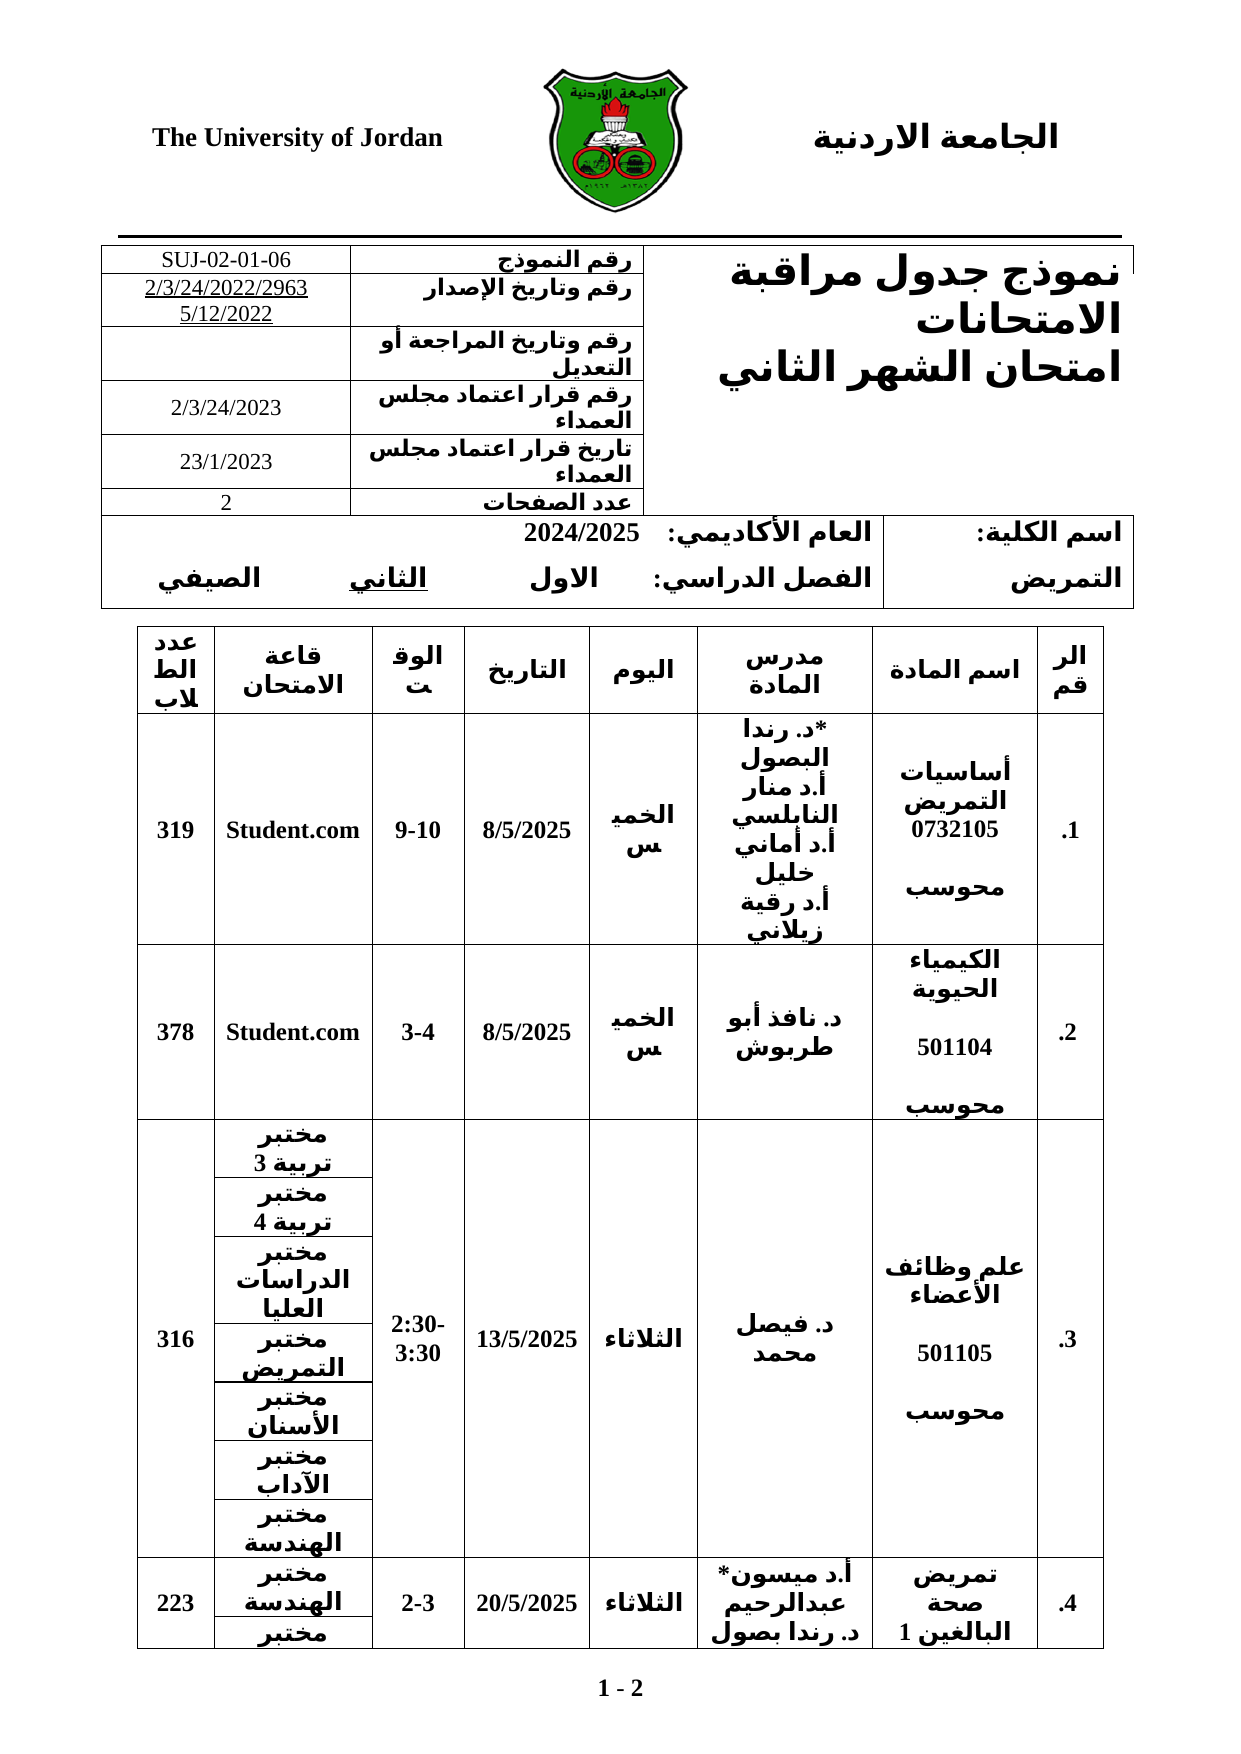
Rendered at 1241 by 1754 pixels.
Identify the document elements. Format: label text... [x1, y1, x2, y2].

table_cell رقم قرار اعتماد مجلس العمداء [351, 381, 643, 434]
table_cell 3-4 [373, 945, 464, 1118]
table_cell رقم وتاريخ الإصدار [351, 274, 643, 326]
table_cell تاريخ قرار اعتماد مجلس العمداء [351, 435, 643, 487]
table_header قاعة الامتحان [215, 627, 372, 713]
table_cell 20/5/2025 [465, 1558, 589, 1647]
table_cell مختبر الهندسة [215, 1500, 372, 1557]
picture [530, 55, 697, 219]
table_cell الخميس [590, 945, 697, 1118]
table_cell *أ.د ميسون عبدالرحيم د. رندا بصول م. منال الرملي [698, 1558, 872, 1647]
table_cell 2:30-3:30 [373, 1120, 464, 1557]
table_cell 1. [1038, 714, 1103, 944]
table_cell 319 [138, 714, 214, 944]
table_cell مختبر تربية 4 [215, 1178, 372, 1236]
table_cell *د. رندا البصول أ.د منار النابلسي أ.د أماني خليل أ.د رقية زيلاني [698, 714, 872, 944]
table_header اسم المادة [873, 627, 1037, 713]
table_cell 8/5/2025 [465, 714, 589, 944]
table_cell رقم وتاريخ المراجعة أو التعديل [351, 327, 643, 380]
table_cell 8/5/2025 [465, 945, 589, 1118]
table_header نموذج جدول مراقبة الامتحانات امتحان الشهر الثاني [644, 246, 1134, 515]
table_cell أساسيات التمريض 0732105 محوسب [873, 714, 1037, 944]
table_header SUJ-02-01-06 [102, 246, 350, 272]
table_cell [102, 327, 350, 380]
table_cell عدد الصفحات [351, 489, 643, 515]
table_cell 13/5/2025 [465, 1120, 589, 1557]
table_cell Student.com [215, 945, 372, 1118]
table_cell Student.com [215, 714, 372, 944]
table_header اليوم [590, 627, 697, 713]
table_cell 223 [138, 1558, 214, 1647]
table_header عدد الطلاب [138, 627, 214, 713]
table_cell 2-3 [373, 1558, 464, 1647]
table_cell 378 [138, 945, 214, 1118]
table_header رقم النموذج [351, 246, 643, 272]
table_cell الثلاثاء [590, 1120, 697, 1557]
table_cell 1 [102, 489, 350, 515]
table_cell 2/3/24/2022/2963 5/12/2022 [102, 274, 350, 326]
table_cell مختبر العلمية [215, 1617, 372, 1647]
table_cell مختبر الدراسات العليا [215, 1237, 372, 1323]
table_header مدرس المادة [698, 627, 872, 713]
table_header الوقت [373, 627, 464, 713]
table_cell مختبر تربية 3 [215, 1120, 372, 1177]
table_cell الخميس [590, 714, 697, 944]
table_cell الثلاثاء [590, 1558, 697, 1647]
table_cell مختبر التمريض [215, 1324, 372, 1381]
table_cell 2/3/24/2023 [102, 381, 350, 434]
table_cell 9-10 [373, 714, 464, 944]
table_header التاريخ [465, 627, 589, 713]
table_cell مختبر الآداب [215, 1441, 372, 1498]
table_cell 316 [138, 1120, 214, 1557]
table_cell 3. [1038, 1120, 1103, 1557]
table_cell الكيمياء الحيوية 501104 محوسب [873, 945, 1037, 1118]
table_cell د. نافذ أبو طربوش [698, 945, 872, 1118]
table_cell 23/1/2023 [102, 435, 350, 487]
table_header الرقم [1038, 627, 1103, 713]
table_cell 4. [1038, 1558, 1103, 1647]
table_cell تمريض صحة البالغين 1 0702206 محوسب [873, 1558, 1037, 1647]
table_cell مختبر الأسنان [215, 1383, 372, 1440]
table_cell مختبر الهندسة [215, 1558, 372, 1616]
table_cell العام الأكاديمي: 2024/2025 الفصل الدراسي: الاول الثاني الصيفي [102, 516, 883, 608]
table_cell د. فيصل محمد [698, 1120, 872, 1557]
table_cell 2. [1038, 945, 1103, 1118]
table_cell اسم الكلية: التمريض [884, 516, 1133, 608]
table_cell علم وظائف الأعضاء 501105 محوسب [873, 1120, 1037, 1557]
